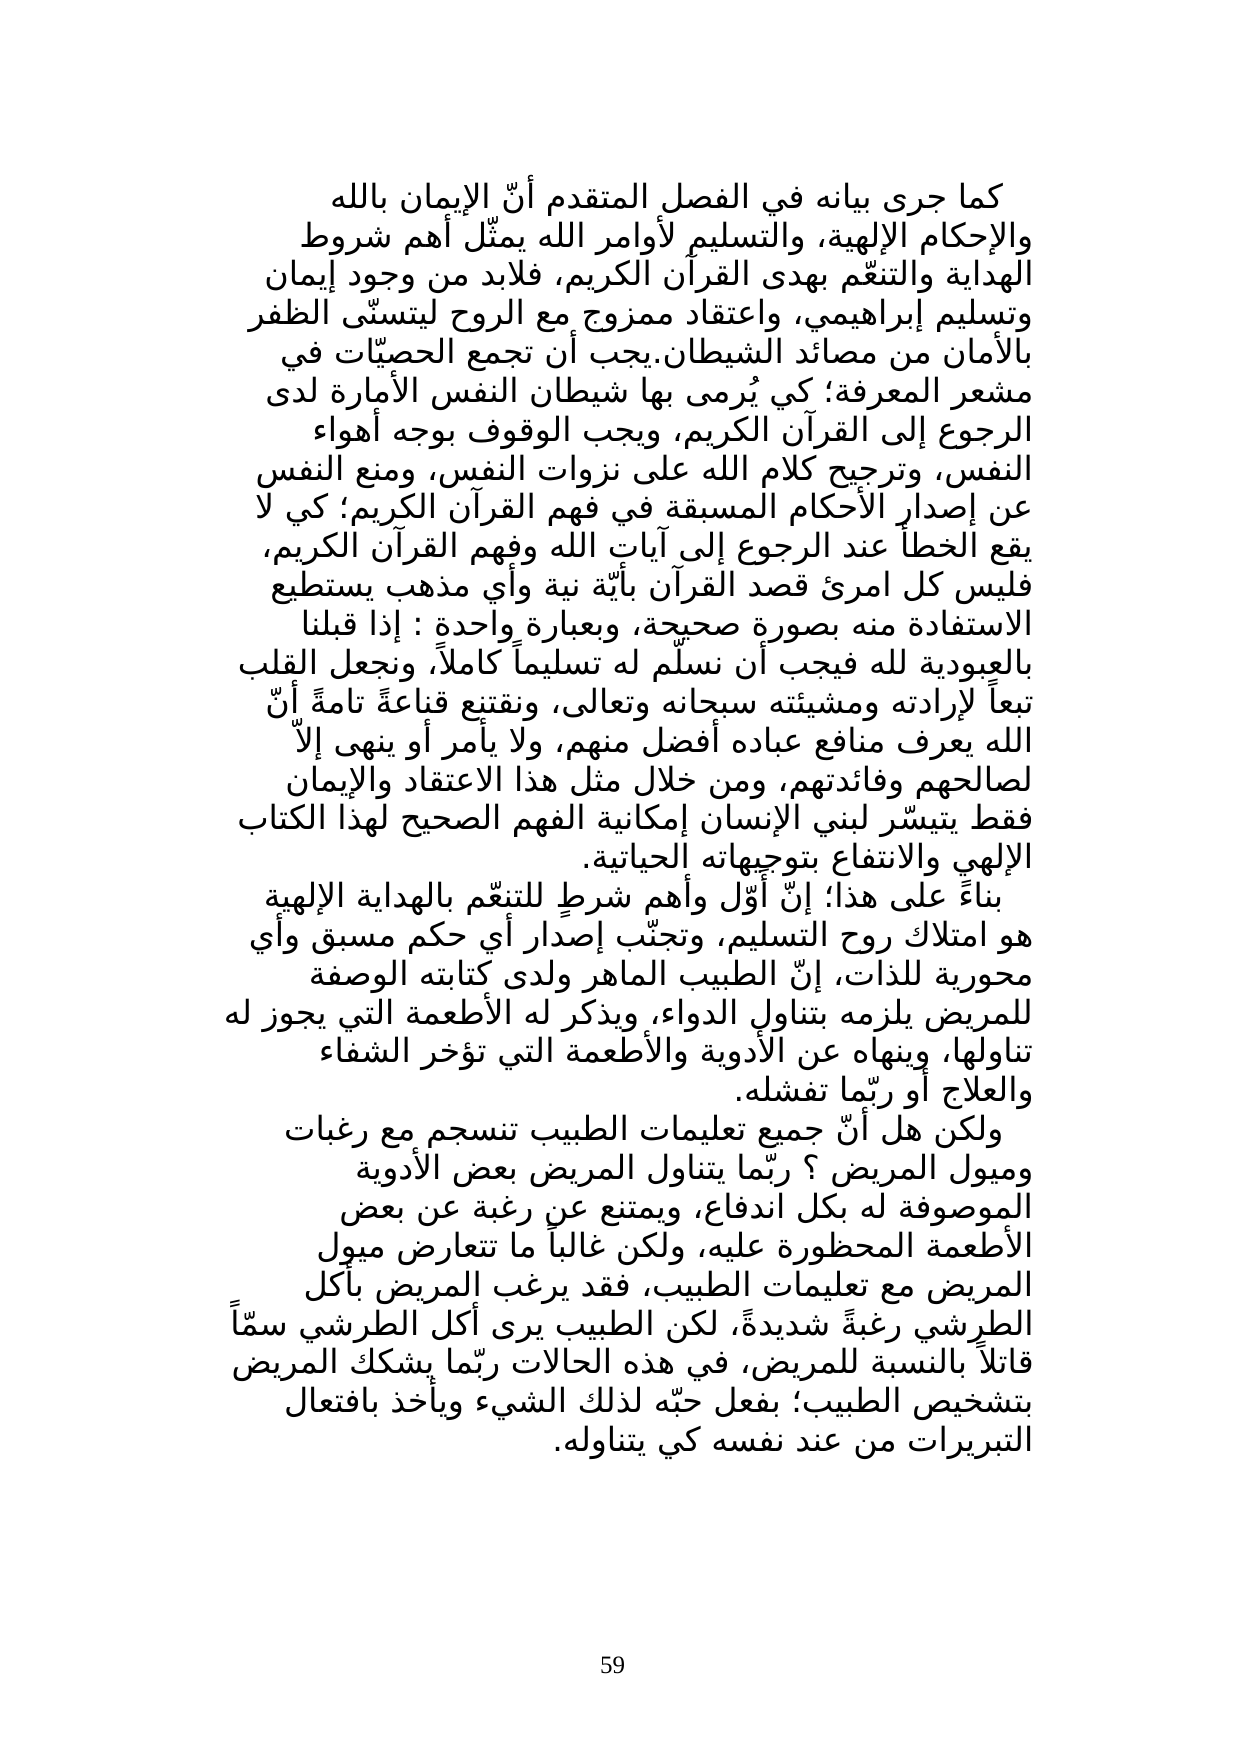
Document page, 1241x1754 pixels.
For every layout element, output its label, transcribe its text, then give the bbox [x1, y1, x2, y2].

text ولكن هل أنّ جميع تعليمات الطبيب تنسجم مع رغبات وميول المريض ؟ ربّما يتناول المريض بعض الأدوية الموصوفة له بكل اندفاع، ويمتنع عن رغبة عن بعض الأطعمة المحظورة عليه، ولكن غالباً ما تتعارض ميول المريض مع تعليمات الطبيب، فقد يرغب المريض بأكل الطرشي رغبةً شديدةً، لكن الطبيب يرى أكل الطرشي سمّاً قاتلاً بالنسبة للمريض، في هذه الحالات ربّما يشكك المريض بتشخيص الطبيب؛ بفعل حبّه لذلك الشيء ويأخذ بافتعال التبريرات من عند نفسه كي يتناوله. [222, 1110, 1033, 1459]
text بناءً على هذا؛ إنّ أَوّل وأهم شرطٍ للتنعّم بالهداية الإلهية هو امتلاك روح التسليم، وتجنّب إصدار أي حكم مسبق وأي محورية للذات، إنّ الطبيب الماهر ولدى كتابته الوصفة للمريض يلزمه بتناول الدواء، ويذكر له الأطعمة التي يجوز له تناولها، وينهاه عن الأدوية والأطعمة التي تؤخر الشفاء والعلاج أو ربّما تفشله. [222, 877, 1033, 1110]
text كما جرى بيانه في الفصل المتقدم أنّ الإيمان بالله والإحكام الإلهية، والتسليم لأوامر الله يمثّل أهم شروط الهداية والتنعّم بهدى القرآن الكريم، فلابد من وجود إيمان وتسليم إبراهيمي، واعتقاد ممزوج مع الروح ليتسنّى الظفر بالأمان من مصائد الشيطان.يجب أن تجمع الحصيّات في مشعر المعرفة؛ كي يُرمى بها شيطان النفس الأمارة لدى الرجوع إلى القرآن الكريم، ويجب الوقوف بوجه أهواء النفس، وترجيح كلام الله على نزوات النفس، ومنع النفس عن إصدار الأحكام المسبقة في فهم القرآن الكريم؛ كي لا يقع الخطأ عند الرجوع إلى آيات الله وفهم القرآن الكريم، فليس كل امرئ قصد القرآن بأيّة نية وأي مذهب يستطيع الاستفادة منه بصورة صحيحة، وبعبارة واحدة : إذا قبلنا بالعبودية لله فيجب أن نسلّم له تسليماً كاملاً، ونجعل القلب تبعاً لإرادته ومشيئته سبحانه وتعالى، ونقتنع قناعةً تامةً أنّ الله يعرف منافع عباده أفضل منهم، ولا يأمر أو ينهى إلاّ لصالحهم وفائدتهم، ومن خلال مثل هذا الاعتقاد والإيمان فقط يتيسّر لبني الإنسان إمكانية الفهم الصحيح لهذا الكتاب الإلهي والانتفاع بتوجيهاته الحياتية. [222, 177, 1033, 877]
